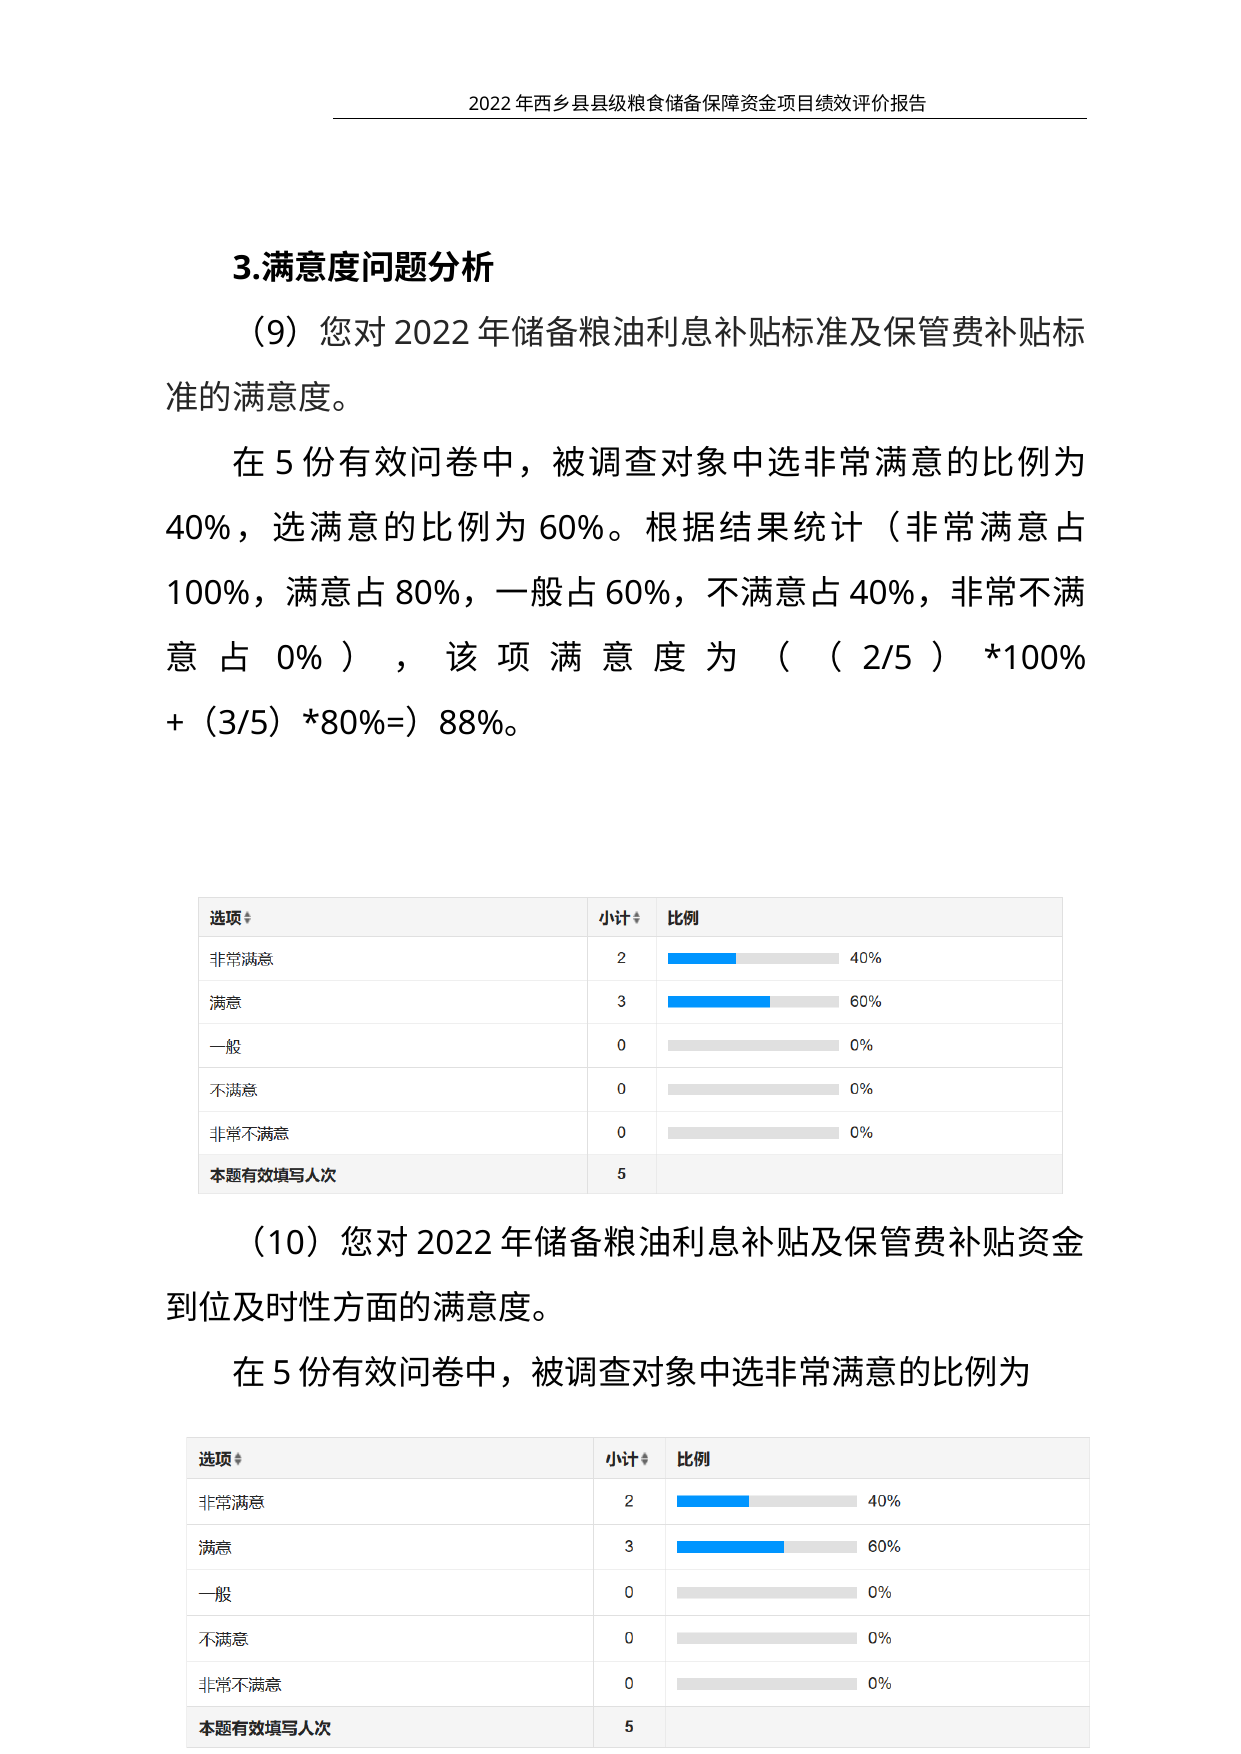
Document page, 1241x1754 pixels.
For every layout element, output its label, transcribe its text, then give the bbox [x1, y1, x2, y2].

text 在5份有效问卷中，被调查对象中选非常满意的比例为40%，选满意的比例为60%。根据结果统计（非常满意占100%，满意占80%，一般占60%，不满意占40%，非常不满意占0%），该项满意度为（（2/5）*100%+（3/5）*80%=）88%。 [165, 1338, 1087, 1403]
picture [179, 1429, 1100, 1754]
text 在5份有效问卷中，被调查对象中选非常满意的比例为40%，选满意的比例为60%。根据结果统计（非常满意占100%，满意占80%，一般占60%，不满意占40%，非常不满意占0%），该项满意度为（（2/5）*100%+（3/5）*80%=）88%。 [165, 428, 1087, 753]
text 3.满意度问题分析 [165, 233, 1087, 298]
picture [191, 889, 1073, 1200]
text （9）您对2022年储备粮油利息补贴标准及保管费补贴标准的满意度。 [165, 298, 1087, 428]
